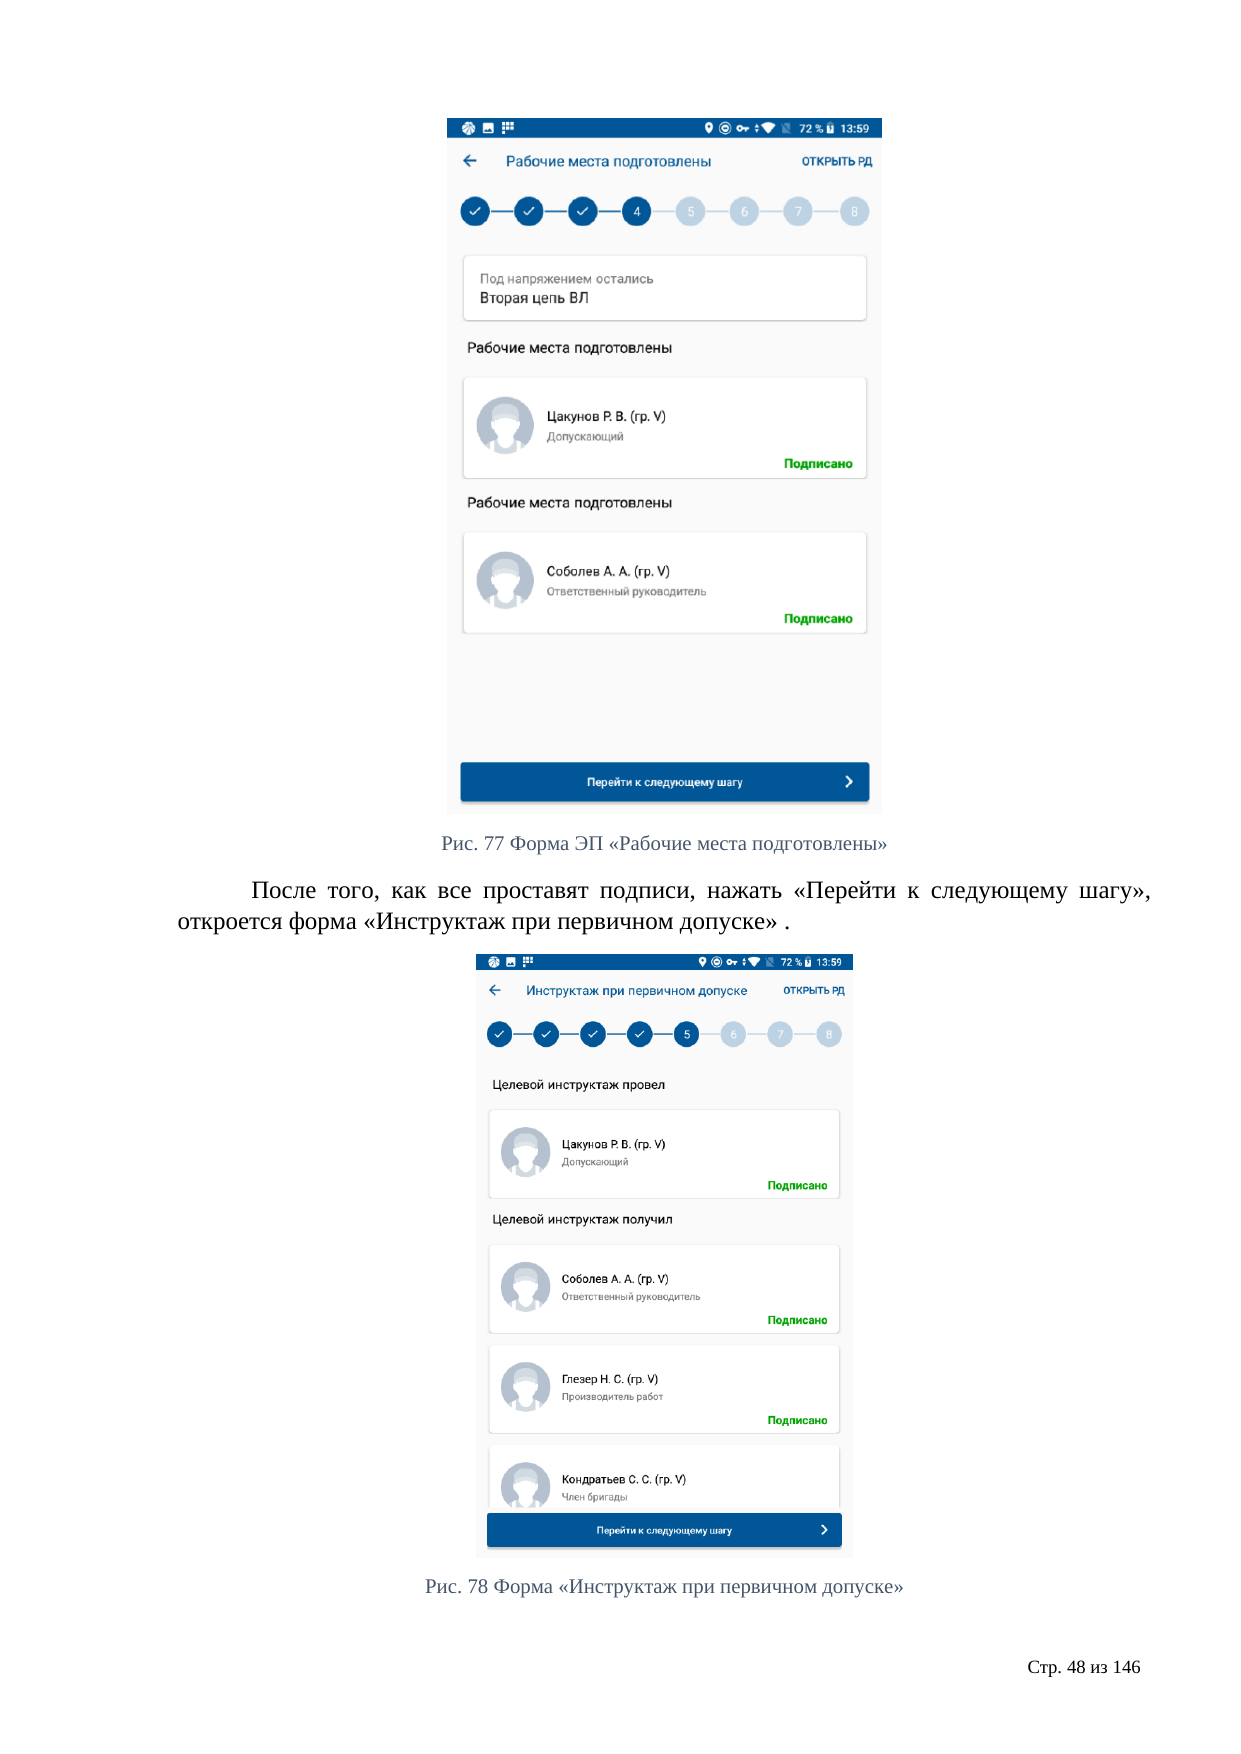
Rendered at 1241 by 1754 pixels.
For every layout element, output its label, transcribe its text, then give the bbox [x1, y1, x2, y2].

text После того, как все проставят подписи, нажать «Перейти к следующему шагу», откроется форма «Инструктаж при первичном допуске» . [177, 875, 1152, 935]
picture [447, 118, 882, 814]
picture [476, 954, 853, 1558]
